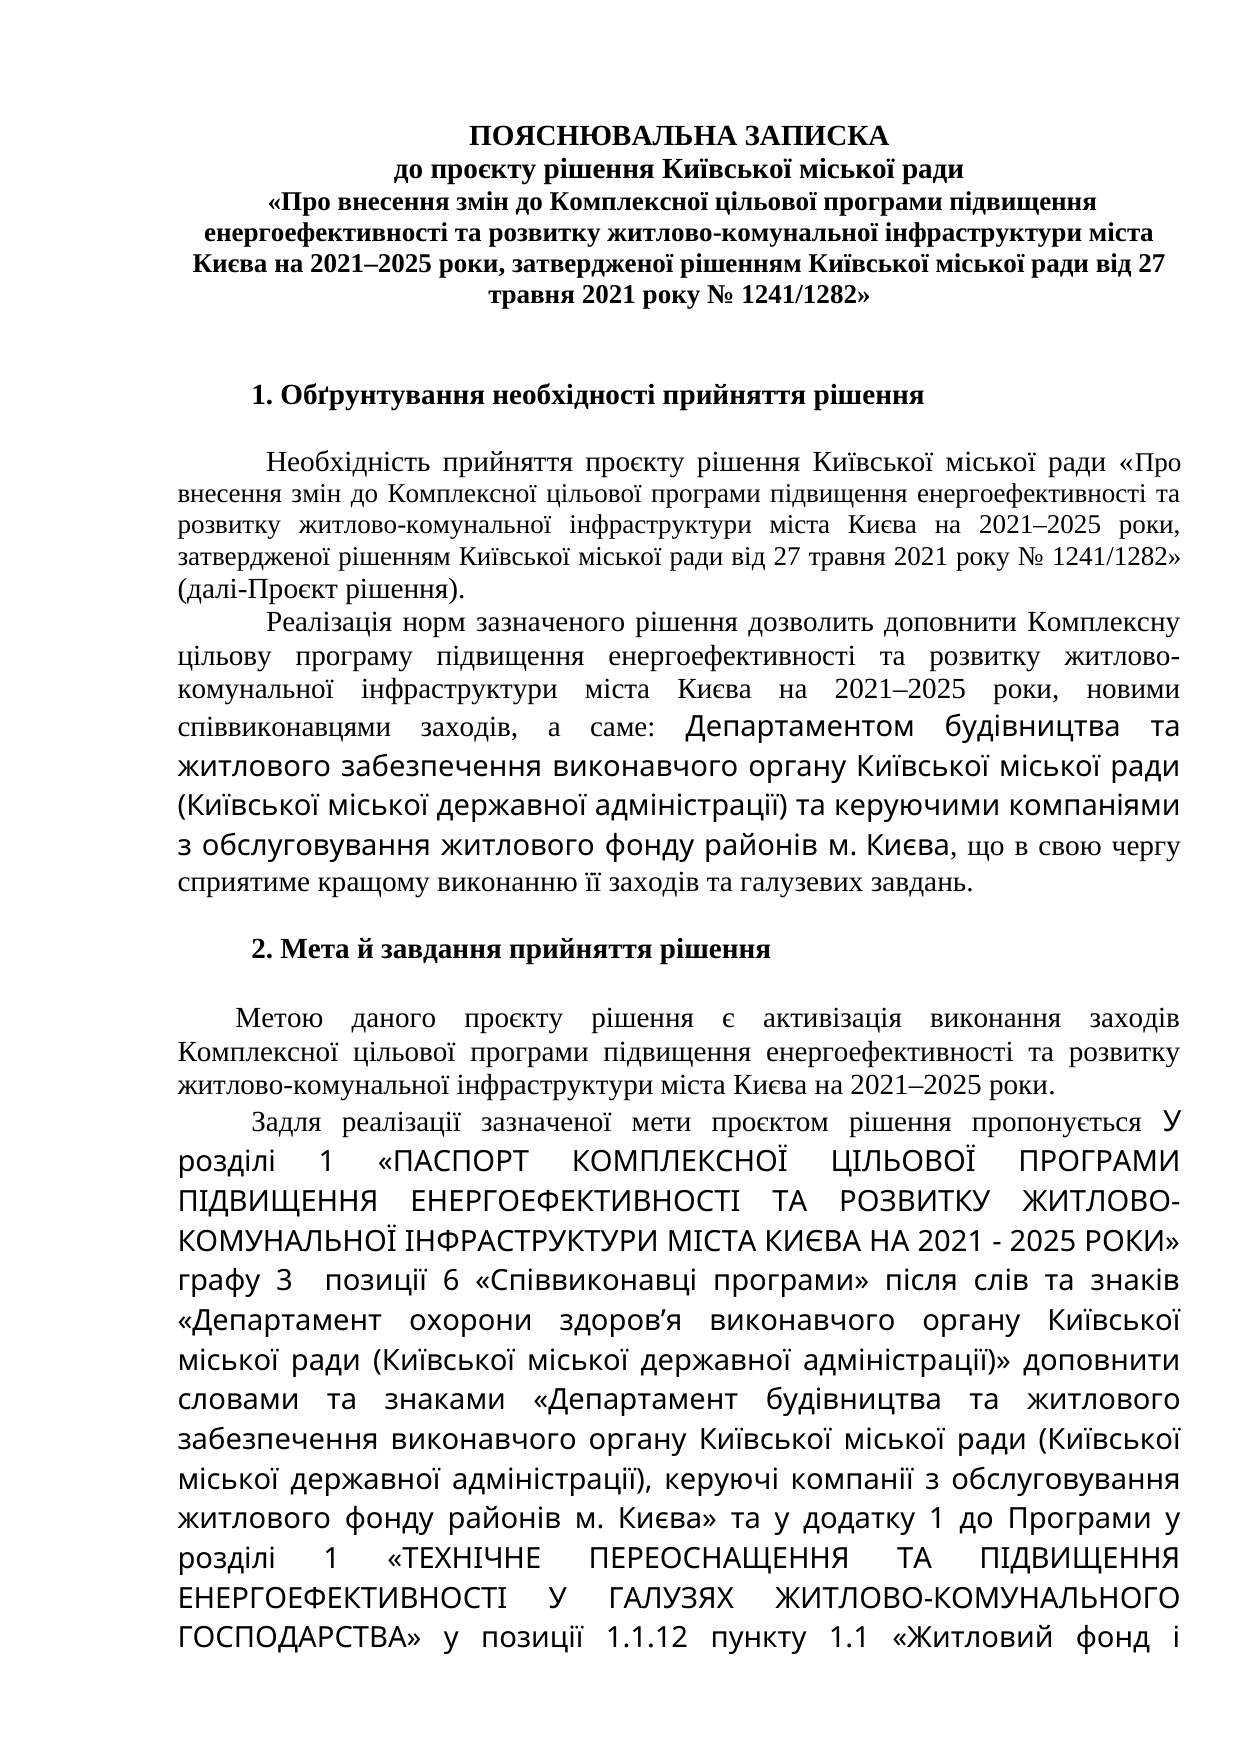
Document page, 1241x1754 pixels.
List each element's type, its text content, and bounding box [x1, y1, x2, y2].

text Метою даного проєкту рішення є активізація виконання заходів Комплексної цільової програми підвищення енергоефективності та розвитку житлово-комунальної інфраструктури міста Києва на 2021–2025 роки. [177, 1000, 1181, 1101]
text 1. Обґрунтування необхідності прийняття рішення [177, 377, 1181, 410]
text 2. Мета й завдання прийняття рішення [177, 931, 1181, 964]
text ПОЯСНЮВАЛЬНА ЗАПИСКА [177, 118, 1181, 152]
text Необхідність прийняття проєкту рішення Київської міської ради «Про внесення змін до Комплексної цільової програми підвищення енергоефективності та розвитку житлово-комунальної інфраструктури міста Києва на 2021–2025 роки, затвердженої рішенням Київської міської ради від 27 травня 2021 року № 1241/1282» (далі-Проєкт рішення). [177, 444, 1181, 604]
text Реалізація норм зазначеного рішення дозволить доповнити Комплексну цільову програму підвищення енергоефективності та розвитку житлово-комунальної інфраструктури міста Києва на 2021–2025 роки, новими співвиконавцями заходів, а саме: Департаментом будівництва та житлового забезпечення виконавчого органу Київської міської ради (Київської міської державної адміністрації) та керуючими компаніями з обслуговування житлового фонду районів м. Києва, що в свою чергу сприятиме кращому виконанню її заходів та галузевих завдань. [177, 604, 1181, 745]
text Реалізація норм зазначеного рішення дозволить доповнити Комплексну цільову програму підвищення енергоефективності та розвитку житлово-комунальної інфраструктури міста Києва на 2021–2025 роки, новими співвиконавцями заходів, а саме: Департаментом будівництва та житлового забезпечення виконавчого органу Київської міської ради (Київської міської державної адміністрації) та керуючими компаніями з обслуговування житлового фонду районів м. Києва, що в свою чергу сприятиме кращому виконанню її заходів та галузевих завдань. [177, 824, 1181, 897]
text до проєкту рішення Київської міської ради [177, 152, 1181, 185]
text «Про внесення змін до Комплексної цільової програми підвищення енергоефективності та розвитку житлово-комунальної інфраструктури міста Києва на 2021–2025 роки, затвердженої рішенням Київської міської ради від 27 травня 2021 року № 1241/1282» [177, 185, 1181, 310]
